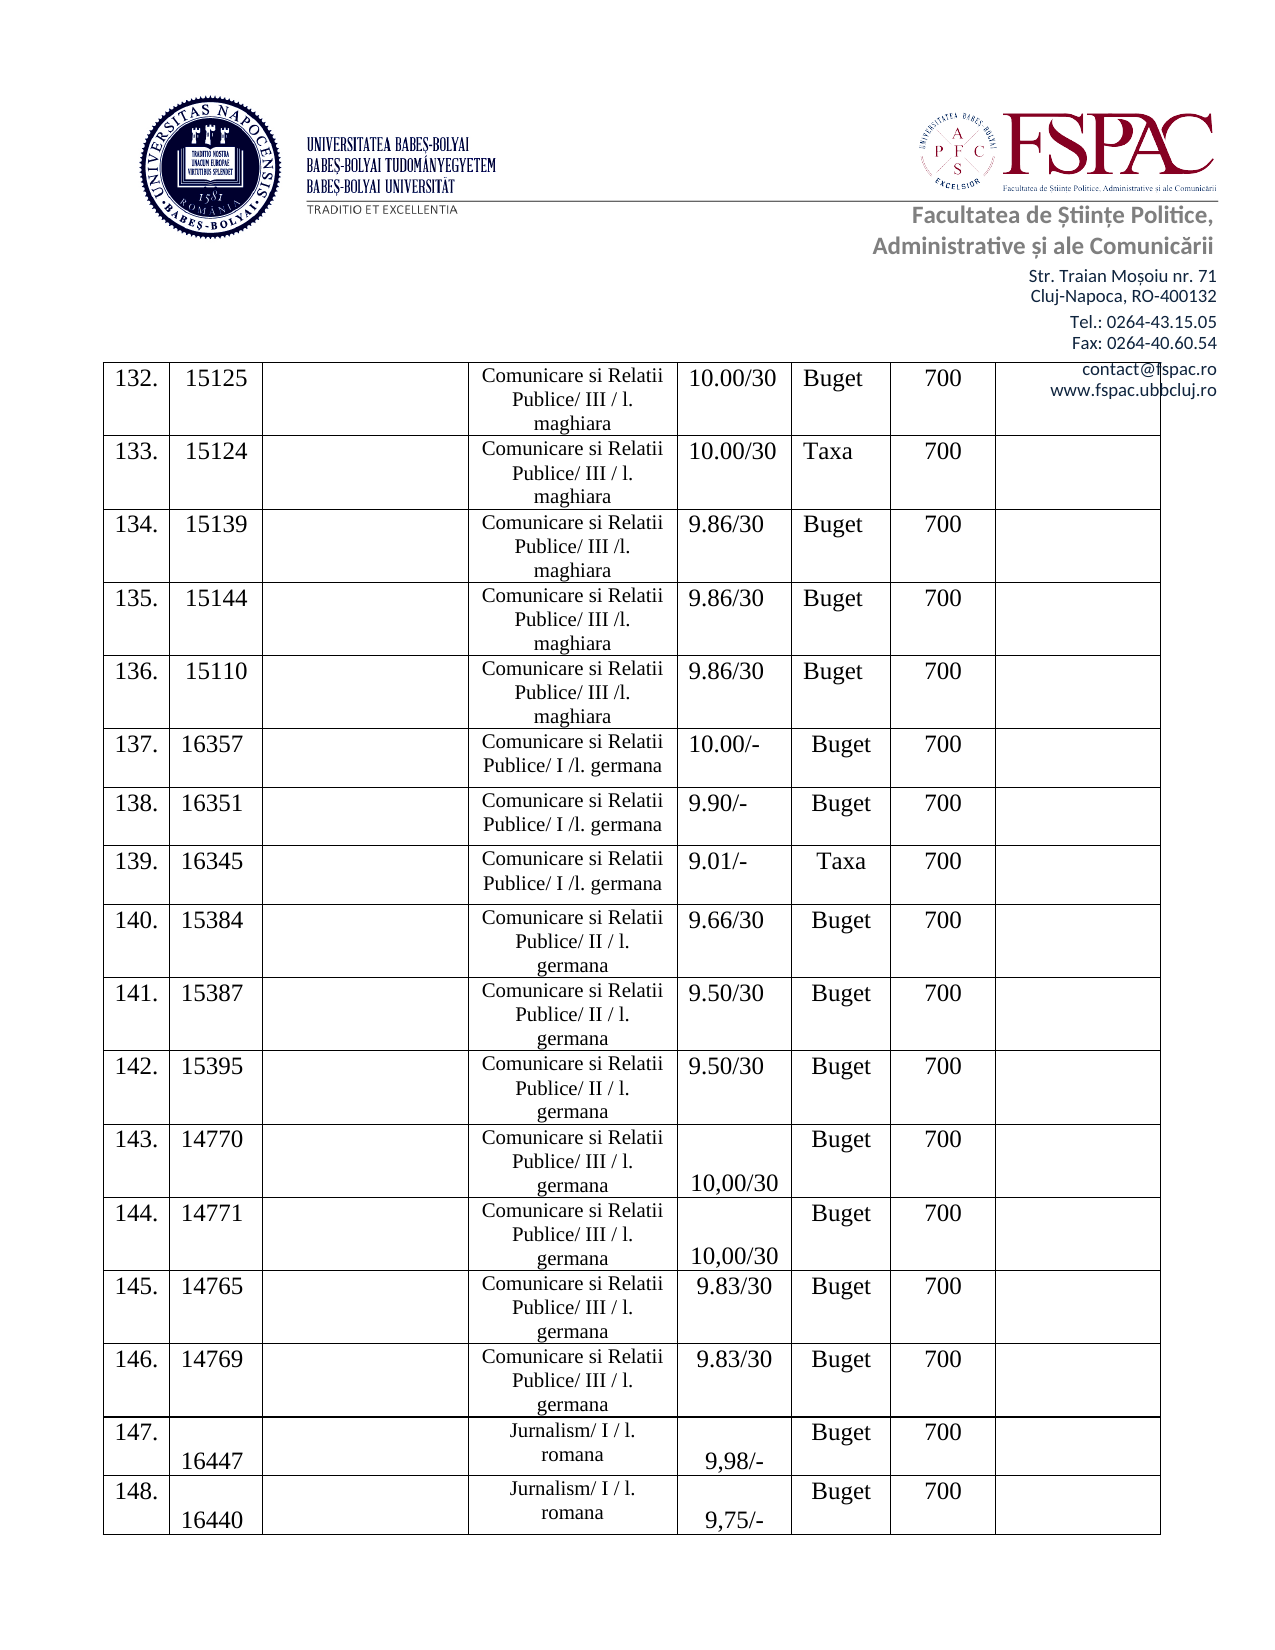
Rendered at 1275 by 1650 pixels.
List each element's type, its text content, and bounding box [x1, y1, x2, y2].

table_cell 10.00/30 [678, 436, 791, 508]
table_cell [104, 1051, 169, 1123]
table_cell [996, 1198, 1160, 1270]
table_cell 9,75/- [678, 1476, 791, 1533]
table_cell 16351 [170, 788, 262, 845]
table_cell [104, 1476, 169, 1533]
table_cell 10,00/30 [678, 1125, 791, 1197]
table_cell [104, 1125, 169, 1197]
table_cell [263, 436, 468, 508]
table_cell 700 [891, 1271, 995, 1343]
table_cell 9.83/30 [678, 1344, 791, 1416]
table_cell [104, 510, 169, 582]
table_cell 9.86/30 [678, 583, 791, 655]
table_cell 9.86/30 [678, 510, 791, 582]
table_cell Buget [792, 1271, 890, 1343]
table_cell 700 [891, 510, 995, 582]
table_cell 700 [891, 1476, 995, 1533]
table_cell [996, 788, 1160, 845]
table_cell Buget [792, 978, 890, 1050]
table_cell [996, 656, 1160, 728]
table_cell Comunicare si Relatii Publice/ III / l. maghiara [469, 436, 677, 508]
table_cell 700 [891, 656, 995, 728]
table_cell 700 [891, 846, 995, 904]
table_cell 15124 [170, 436, 262, 508]
table_cell 16345 [170, 846, 262, 904]
table_cell 15387 [170, 978, 262, 1050]
table_cell [263, 1344, 468, 1416]
table_cell [263, 905, 468, 977]
table_cell [996, 1271, 1160, 1343]
table_cell [104, 846, 169, 904]
table_header [263, 363, 468, 435]
table_cell 15384 [170, 905, 262, 977]
table_cell 9.83/30 [678, 1271, 791, 1343]
table_cell [104, 1198, 169, 1270]
table_cell Taxa [792, 846, 890, 904]
table_cell 14771 [170, 1198, 262, 1270]
table_cell 9.86/30 [678, 656, 791, 728]
table_cell Comunicare si Relatii Publice/ III /l. maghiara [469, 510, 677, 582]
table_cell 15395 [170, 1051, 262, 1123]
table_cell 9,98/- [678, 1418, 791, 1475]
table_cell [104, 583, 169, 655]
table_cell 9.50/30 [678, 978, 791, 1050]
table_cell [104, 436, 169, 508]
table_cell 700 [891, 1418, 995, 1475]
table_cell [263, 1125, 468, 1197]
table_cell 15110 [170, 656, 262, 728]
table_cell 9.90/- [678, 788, 791, 845]
table_cell [996, 1418, 1160, 1475]
table_header [104, 363, 169, 435]
table_cell [996, 905, 1160, 977]
table_cell [996, 1344, 1160, 1416]
table_cell Buget [792, 1418, 890, 1475]
table_cell Comunicare si Relatii Publice/ II / l. germana [469, 1051, 677, 1123]
table_cell 700 [891, 729, 995, 787]
table_cell 700 [891, 788, 995, 845]
table_cell [263, 656, 468, 728]
table_cell Buget [792, 510, 890, 582]
table_cell 16440 [170, 1476, 262, 1533]
table_cell Comunicare si Relatii Publice/ I /l. germana [469, 788, 677, 845]
table_cell Buget [792, 1344, 890, 1416]
table_cell Buget [792, 1051, 890, 1123]
table_cell [104, 1344, 169, 1416]
table_cell [104, 1418, 169, 1475]
table_cell 15144 [170, 583, 262, 655]
table_cell 14765 [170, 1271, 262, 1343]
table_cell 10,00/30 [678, 1198, 791, 1270]
table_cell [996, 1476, 1160, 1533]
table_cell Comunicare si Relatii Publice/ I /l. germana [469, 729, 677, 787]
table_cell 16447 [170, 1418, 262, 1475]
table_cell [263, 788, 468, 845]
table_cell Buget [792, 788, 890, 845]
table_cell 14770 [170, 1125, 262, 1197]
table_header Buget [792, 363, 890, 435]
table_header [996, 363, 1160, 435]
table_cell [996, 846, 1160, 904]
table_cell [996, 978, 1160, 1050]
table_cell [263, 846, 468, 904]
table_cell [104, 656, 169, 728]
table_cell 16357 [170, 729, 262, 787]
table_cell Buget [792, 1125, 890, 1197]
table_header 15125 [170, 363, 262, 435]
table_cell Comunicare si Relatii Publice/ III / l. germana [469, 1125, 677, 1197]
table_header 10.00/30 [678, 363, 791, 435]
table_cell 700 [891, 1125, 995, 1197]
table_cell [996, 510, 1160, 582]
table_cell 9.01/- [678, 846, 791, 904]
table_cell [263, 1418, 468, 1475]
table_cell 9.50/30 [678, 1051, 791, 1123]
table_cell Jurnalism/ I / l. romana [469, 1476, 677, 1533]
table_cell [104, 905, 169, 977]
table_cell 15139 [170, 510, 262, 582]
table_cell Comunicare si Relatii Publice/ III / l. germana [469, 1198, 677, 1270]
table_cell Jurnalism/ I / l. romana [469, 1418, 677, 1475]
table_cell Buget [792, 656, 890, 728]
table_cell [996, 436, 1160, 508]
table_cell Buget [792, 729, 890, 787]
table_cell Buget [792, 1198, 890, 1270]
table_cell Comunicare si Relatii Publice/ II / l. germana [469, 905, 677, 977]
table_cell 10.00/- [678, 729, 791, 787]
table_cell 700 [891, 436, 995, 508]
table_cell [996, 1125, 1160, 1197]
table_cell [104, 1271, 169, 1343]
table_cell Comunicare si Relatii Publice/ III / l. germana [469, 1344, 677, 1416]
table_cell Buget [792, 1476, 890, 1533]
table_cell [996, 729, 1160, 787]
table_cell Buget [792, 583, 890, 655]
table_cell [104, 788, 169, 845]
table_cell 700 [891, 583, 995, 655]
table_cell 700 [891, 1198, 995, 1270]
table_cell [263, 1198, 468, 1270]
table_cell [996, 1051, 1160, 1123]
table_cell 9.66/30 [678, 905, 791, 977]
table_cell 700 [891, 978, 995, 1050]
table_cell [263, 510, 468, 582]
table_header Comunicare si Relatii Publice/ III / l. maghiara [469, 363, 677, 435]
table_cell Comunicare si Relatii Publice/ III / l. germana [469, 1271, 677, 1343]
table_cell [996, 583, 1160, 655]
table_cell Comunicare si Relatii Publice/ I /l. germana [469, 846, 677, 904]
table_cell Buget [792, 905, 890, 977]
table_cell Comunicare si Relatii Publice/ II / l. germana [469, 978, 677, 1050]
picture [36, 0, 1275, 260]
table_cell [263, 1476, 468, 1533]
table_cell [263, 1271, 468, 1343]
table_header 700 [891, 363, 995, 435]
table_cell [263, 1051, 468, 1123]
table_cell [263, 729, 468, 787]
table_cell Taxa [792, 436, 890, 508]
table_cell [104, 978, 169, 1050]
table_cell [263, 978, 468, 1050]
table_cell [104, 729, 169, 787]
table_cell 700 [891, 1051, 995, 1123]
table_cell 14769 [170, 1344, 262, 1416]
table_cell [263, 583, 468, 655]
table_cell Comunicare si Relatii Publice/ III /l. maghiara [469, 656, 677, 728]
table_cell 700 [891, 905, 995, 977]
table_cell 700 [891, 1344, 995, 1416]
table_cell Comunicare si Relatii Publice/ III /l. maghiara [469, 583, 677, 655]
